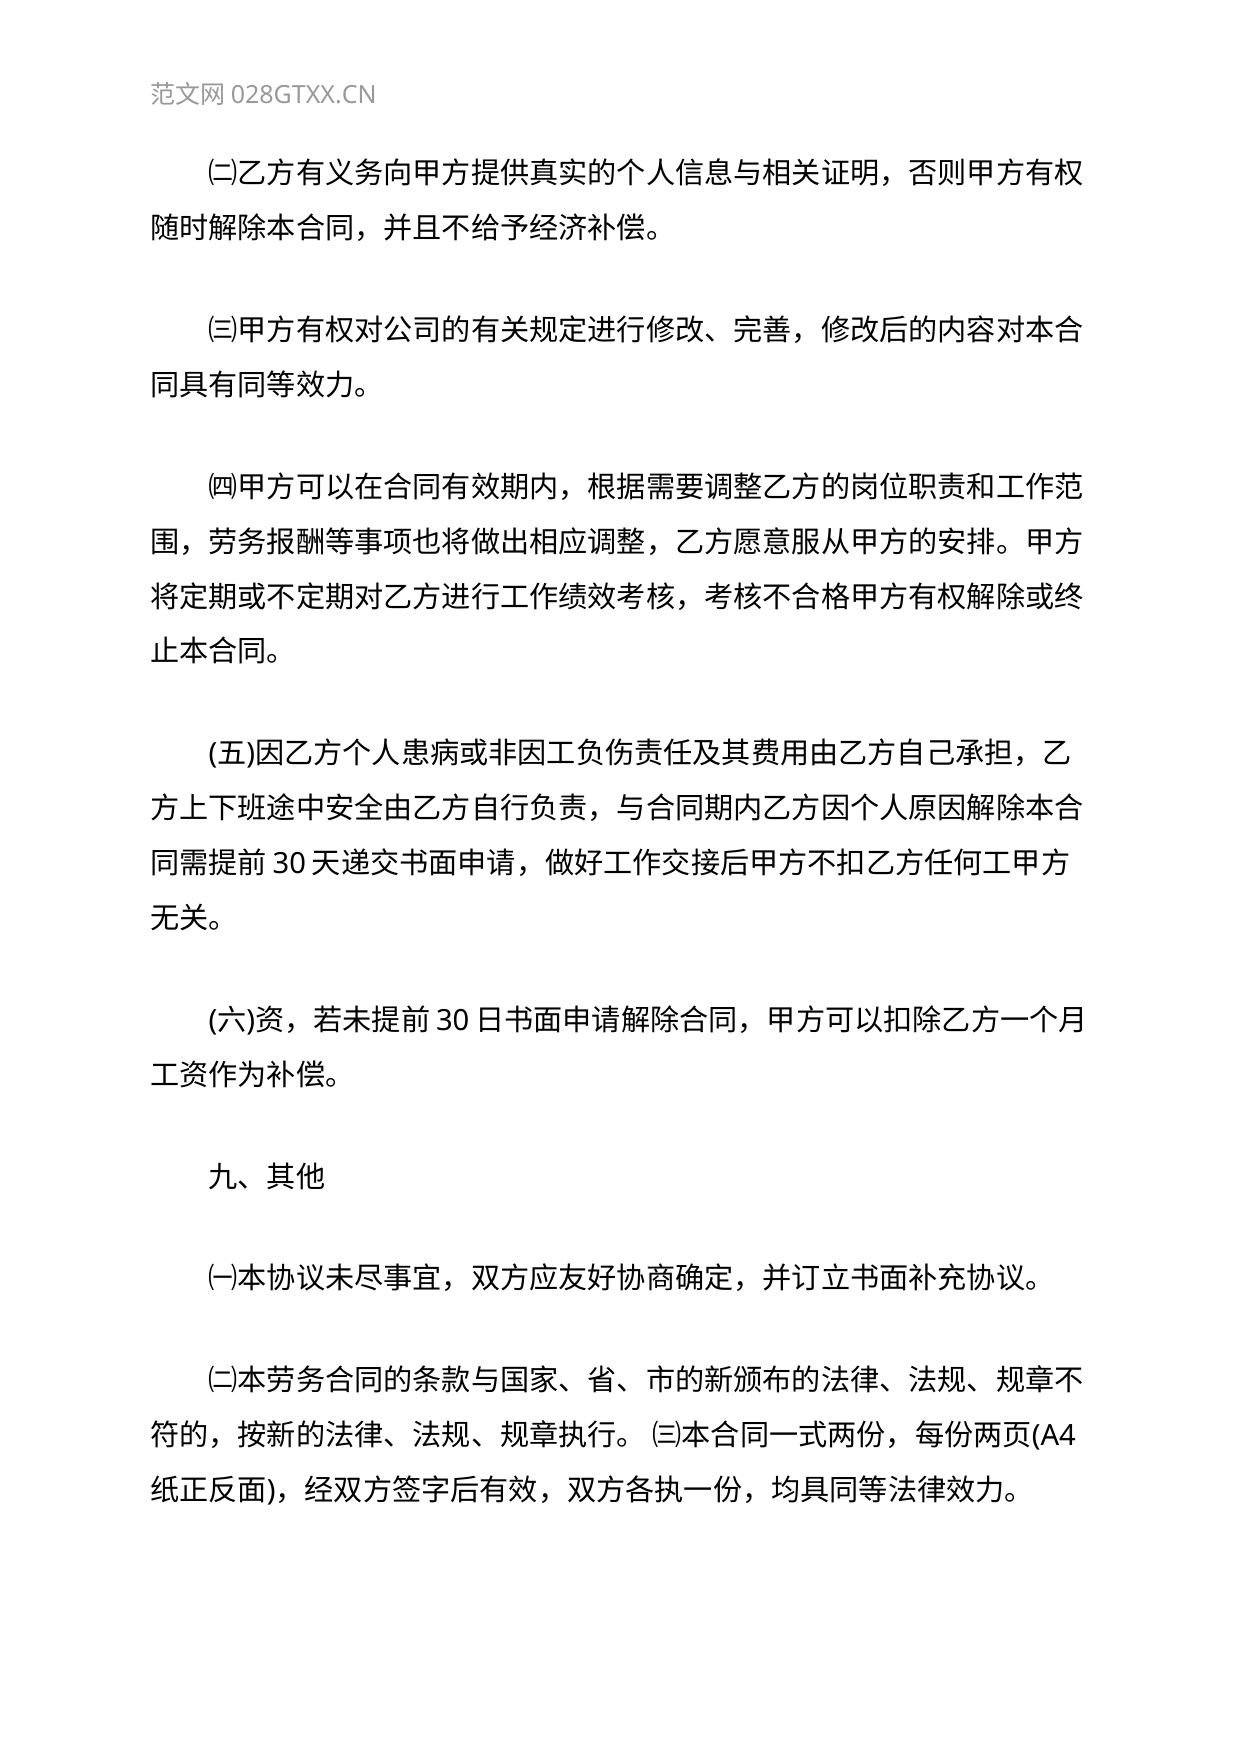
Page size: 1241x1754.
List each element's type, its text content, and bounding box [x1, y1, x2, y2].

text ㈣甲方可以在合同有效期内，根据需要调整乙方的岗位职责和工作范围，劳务报酬等事项也将做出相应调整，乙方愿意服从甲方的安排。甲方将定期或不定期对乙方进行工作绩效考核，考核不合格甲方有权解除或终止本合同。 [150, 463, 1090, 670]
text (五)因乙方个人患病或非因工负伤责任及其费用由乙方自己承担，乙方上下班途中安全由乙方自行负责，与合同期内乙方因个人原因解除本合同需提前30天递交书面申请，做好工作交接后甲方不扣乙方任何工甲方无关。 [150, 730, 1090, 937]
text ㈡乙方有义务向甲方提供真实的个人信息与相关证明，否则甲方有权随时解除本合同，并且不给予经济补偿。 [150, 150, 1090, 247]
text 九、其他 [150, 1153, 1090, 1196]
text (六)资，若未提前30日书面申请解除合同，甲方可以扣除乙方一个月工资作为补偿。 [150, 996, 1090, 1094]
text ㈢甲方有权对公司的有关规定进行修改、完善，修改后的内容对本合同具有同等效力。 [150, 307, 1090, 404]
text ㈠本协议未尽事宜，双方应友好协商确定，并订立书面补充协议。 [150, 1255, 1090, 1297]
text ㈡本劳务合同的条款与国家、省、市的新颁布的法律、法规、规章不符的，按新的法律、法规、规章执行。 ㈢本合同一式两份，每份两页(A4纸正反面)，经双方签字后有效，双方各执一份，均具同等法律效力。 [150, 1357, 1090, 1509]
